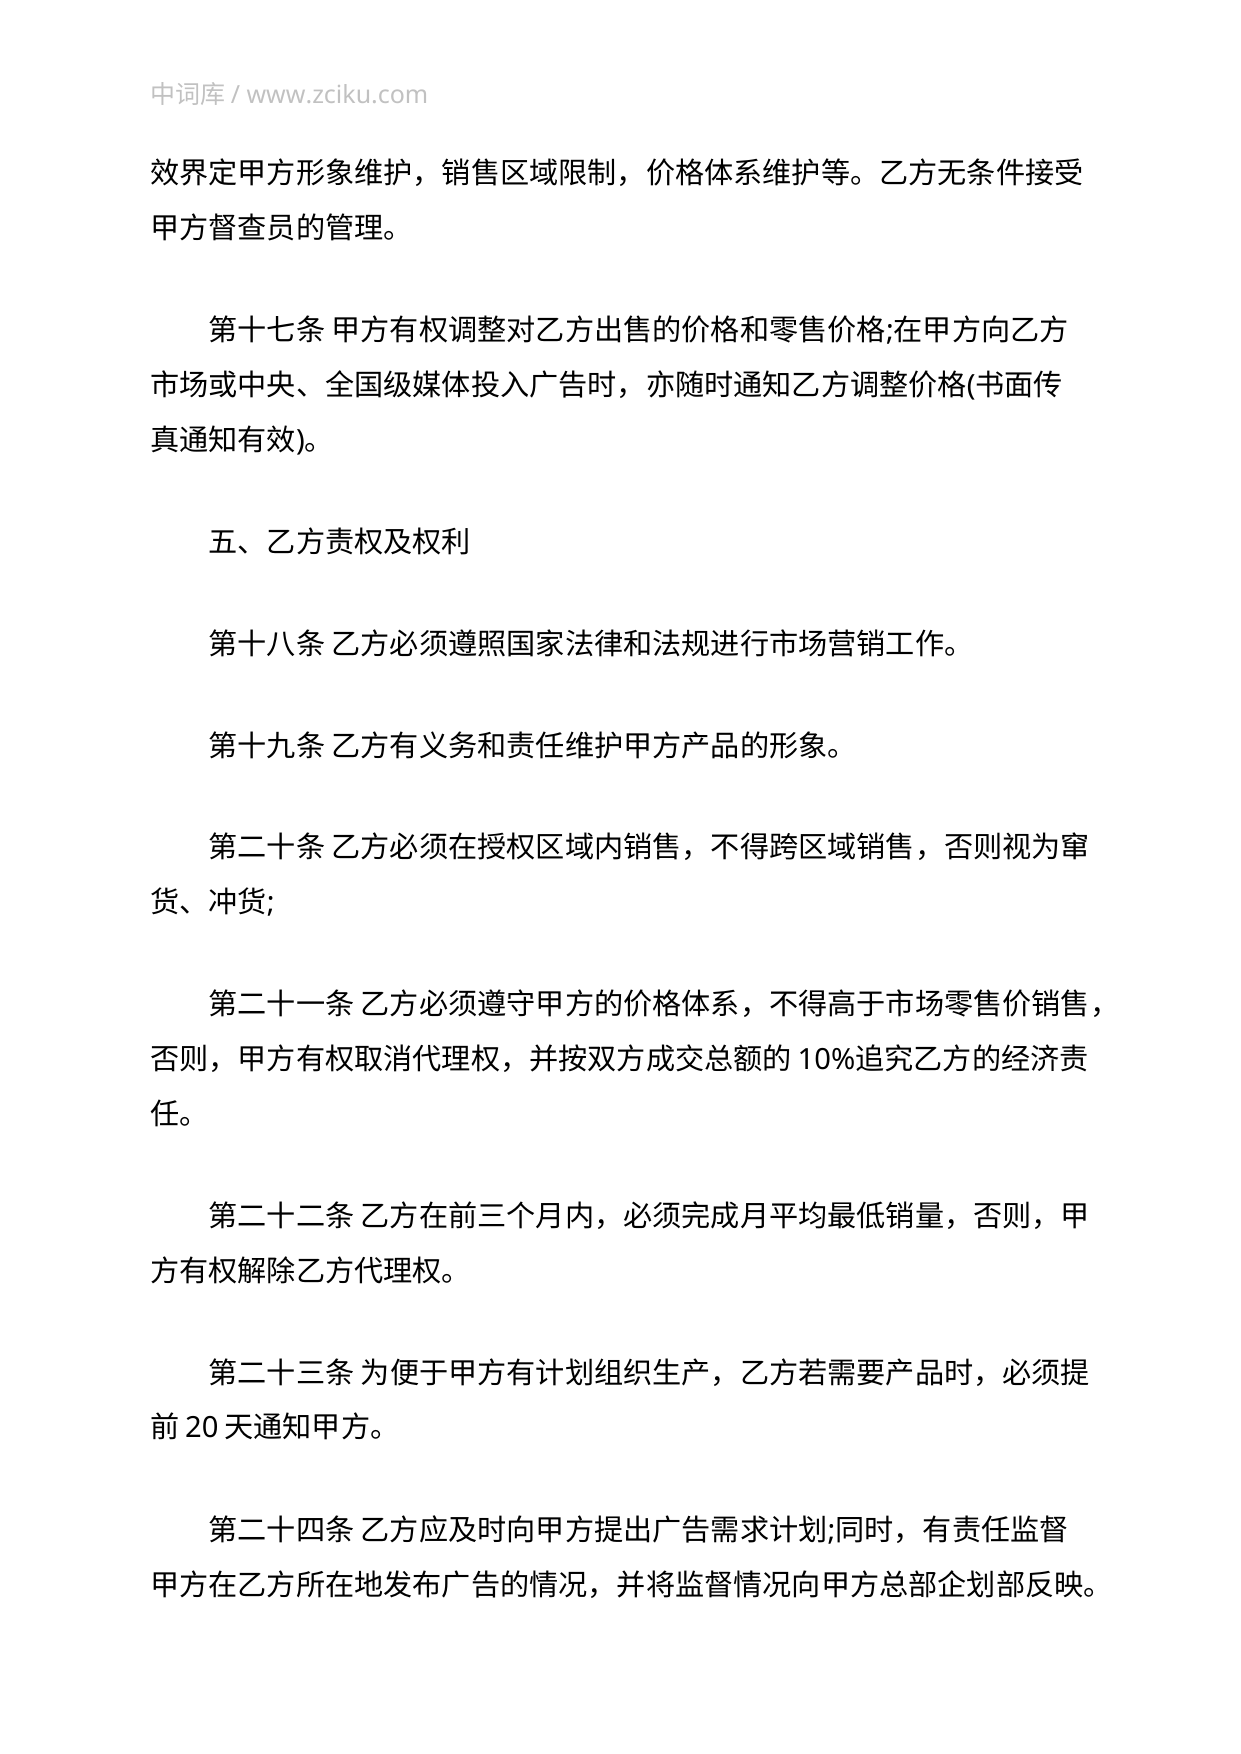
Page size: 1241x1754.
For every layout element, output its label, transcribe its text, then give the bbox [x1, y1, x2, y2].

text 第二十条 乙方必须在授权区域内销售，不得跨区域销售，否则视为窜货、冲货; [150, 824, 1090, 921]
text 第二十四条 乙方应及时向甲方提出广告需求计划;同时，有责任监督甲方在乙方所在地发布广告的情况，并将监督情况向甲方总部企划部反映。 [150, 1506, 1090, 1603]
text 五、乙方责权及权利 [150, 519, 1090, 561]
text 第十七条 甲方有权调整对乙方出售的价格和零售价格;在甲方向乙方市场或中央、全国级媒体投入广告时，亦随时通知乙方调整价格(书面传真通知有效)。 [150, 307, 1090, 459]
text 第二十二条 乙方在前三个月内，必须完成月平均最低销量，否则，甲方有权解除乙方代理权。 [150, 1192, 1090, 1290]
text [150, 150, 1090, 247]
text 第十九条 乙方有义务和责任维护甲方产品的形象。 [150, 722, 1090, 764]
text 第二十三条 为便于甲方有计划组织生产，乙方若需要产品时，必须提前20天通知甲方。 [150, 1349, 1090, 1446]
text 第十八条 乙方必须遵照国家法律和法规进行市场营销工作。 [150, 620, 1090, 663]
text 第二十一条 乙方必须遵守甲方的价格体系，不得高于市场零售价销售，否则，甲方有权取消代理权，并按双方成交总额的10%追究乙方的经济责任。 [150, 981, 1090, 1133]
